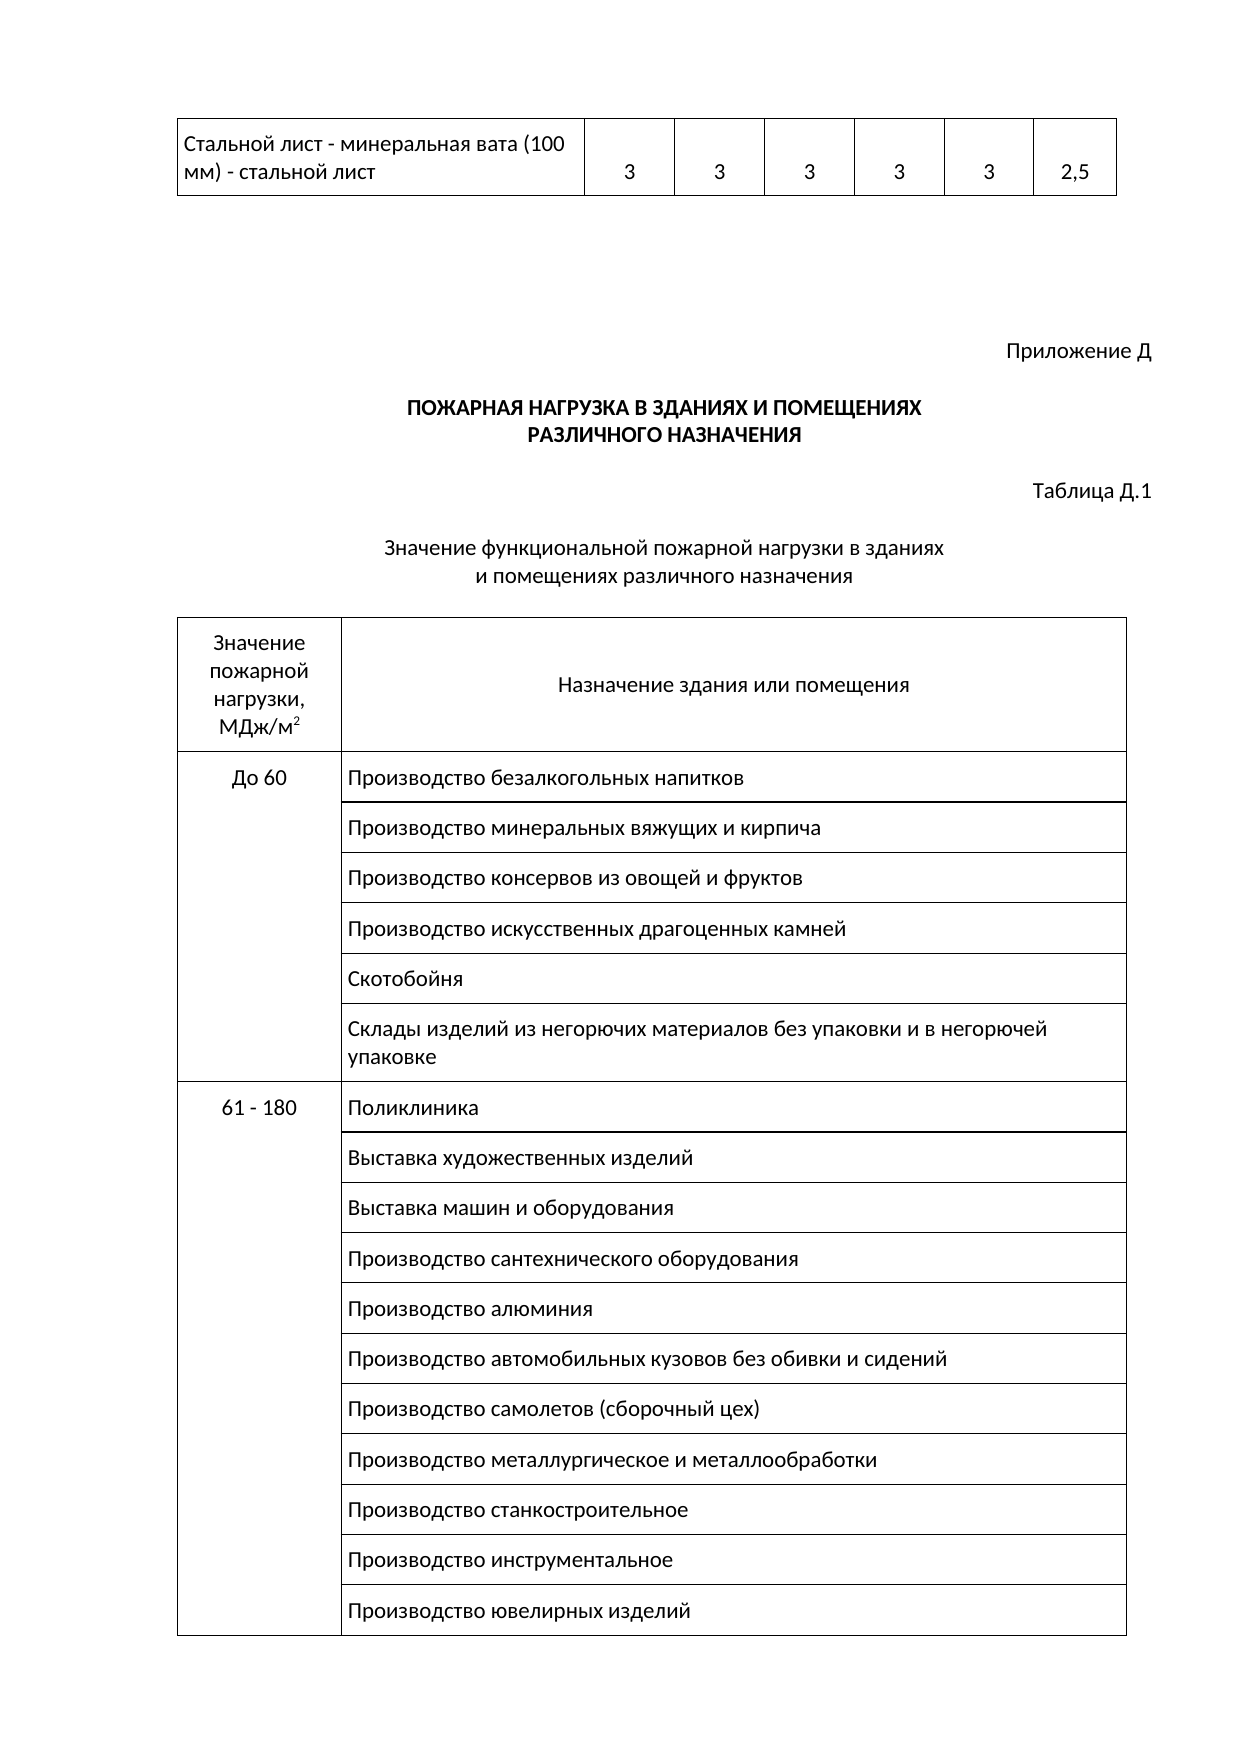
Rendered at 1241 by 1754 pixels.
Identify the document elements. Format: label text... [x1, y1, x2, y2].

text Значение функциональной пожарной нагрузки в зданиях [177, 533, 1152, 561]
table_cell Стальной лист - минеральная вата (100 мм) - стальной лист [178, 119, 584, 195]
text Таблица Д.1 [177, 477, 1152, 505]
table_cell Выставка машин и оборудования [342, 1183, 1126, 1232]
table_cell Производство сантехнического оборудования [342, 1233, 1126, 1282]
table_cell 3 [585, 119, 674, 195]
table_cell Производство ювелирных изделий [342, 1585, 1126, 1634]
table_cell Выставка художественных изделий [342, 1133, 1126, 1182]
table_cell Производство станкостроительное [342, 1485, 1126, 1534]
table_cell Производство автомобильных кузовов без обивки и сидений [342, 1334, 1126, 1383]
table_cell Производство безалкогольных напитков [342, 752, 1126, 801]
table_cell Производство консервов из овощей и фруктов [342, 853, 1126, 902]
table_cell До 60 [178, 752, 341, 1081]
table_cell Производство искусственных драгоценных камней [342, 903, 1126, 952]
table_cell 3 [855, 119, 944, 195]
table_cell Производство алюминия [342, 1283, 1126, 1333]
table_cell Производство самолетов (сборочный цех) [342, 1384, 1126, 1433]
table_cell Производство инструментальное [342, 1535, 1126, 1584]
title ПОЖАРНАЯ НАГРУЗКА В ЗДАНИЯХ И ПОМЕЩЕНИЯХ [177, 393, 1152, 421]
table_cell Склады изделий из негорючих материалов без упаковки и в негорючей упаковке [342, 1004, 1126, 1081]
title РАЗЛИЧНОГО НАЗНАЧЕНИЯ [177, 421, 1152, 449]
table_header Назначение здания или помещения [342, 618, 1126, 751]
table_cell 3 [675, 119, 764, 195]
table_cell 61 - 180 [178, 1082, 341, 1634]
text Приложение Д [177, 337, 1152, 364]
text и помещениях различного назначения [177, 561, 1152, 589]
table_cell 3 [765, 119, 854, 195]
table_cell Поликлиника [342, 1082, 1126, 1131]
table_cell Скотобойня [342, 954, 1126, 1003]
table_cell 2,5 [1034, 119, 1116, 195]
table_cell Производство минеральных вяжущих и кирпича [342, 803, 1126, 852]
table_cell 3 [945, 119, 1033, 195]
table_header Значение пожарной нагрузки, МДж/м2 [178, 618, 341, 751]
table_cell Производство металлургическое и металлообработки [342, 1434, 1126, 1483]
